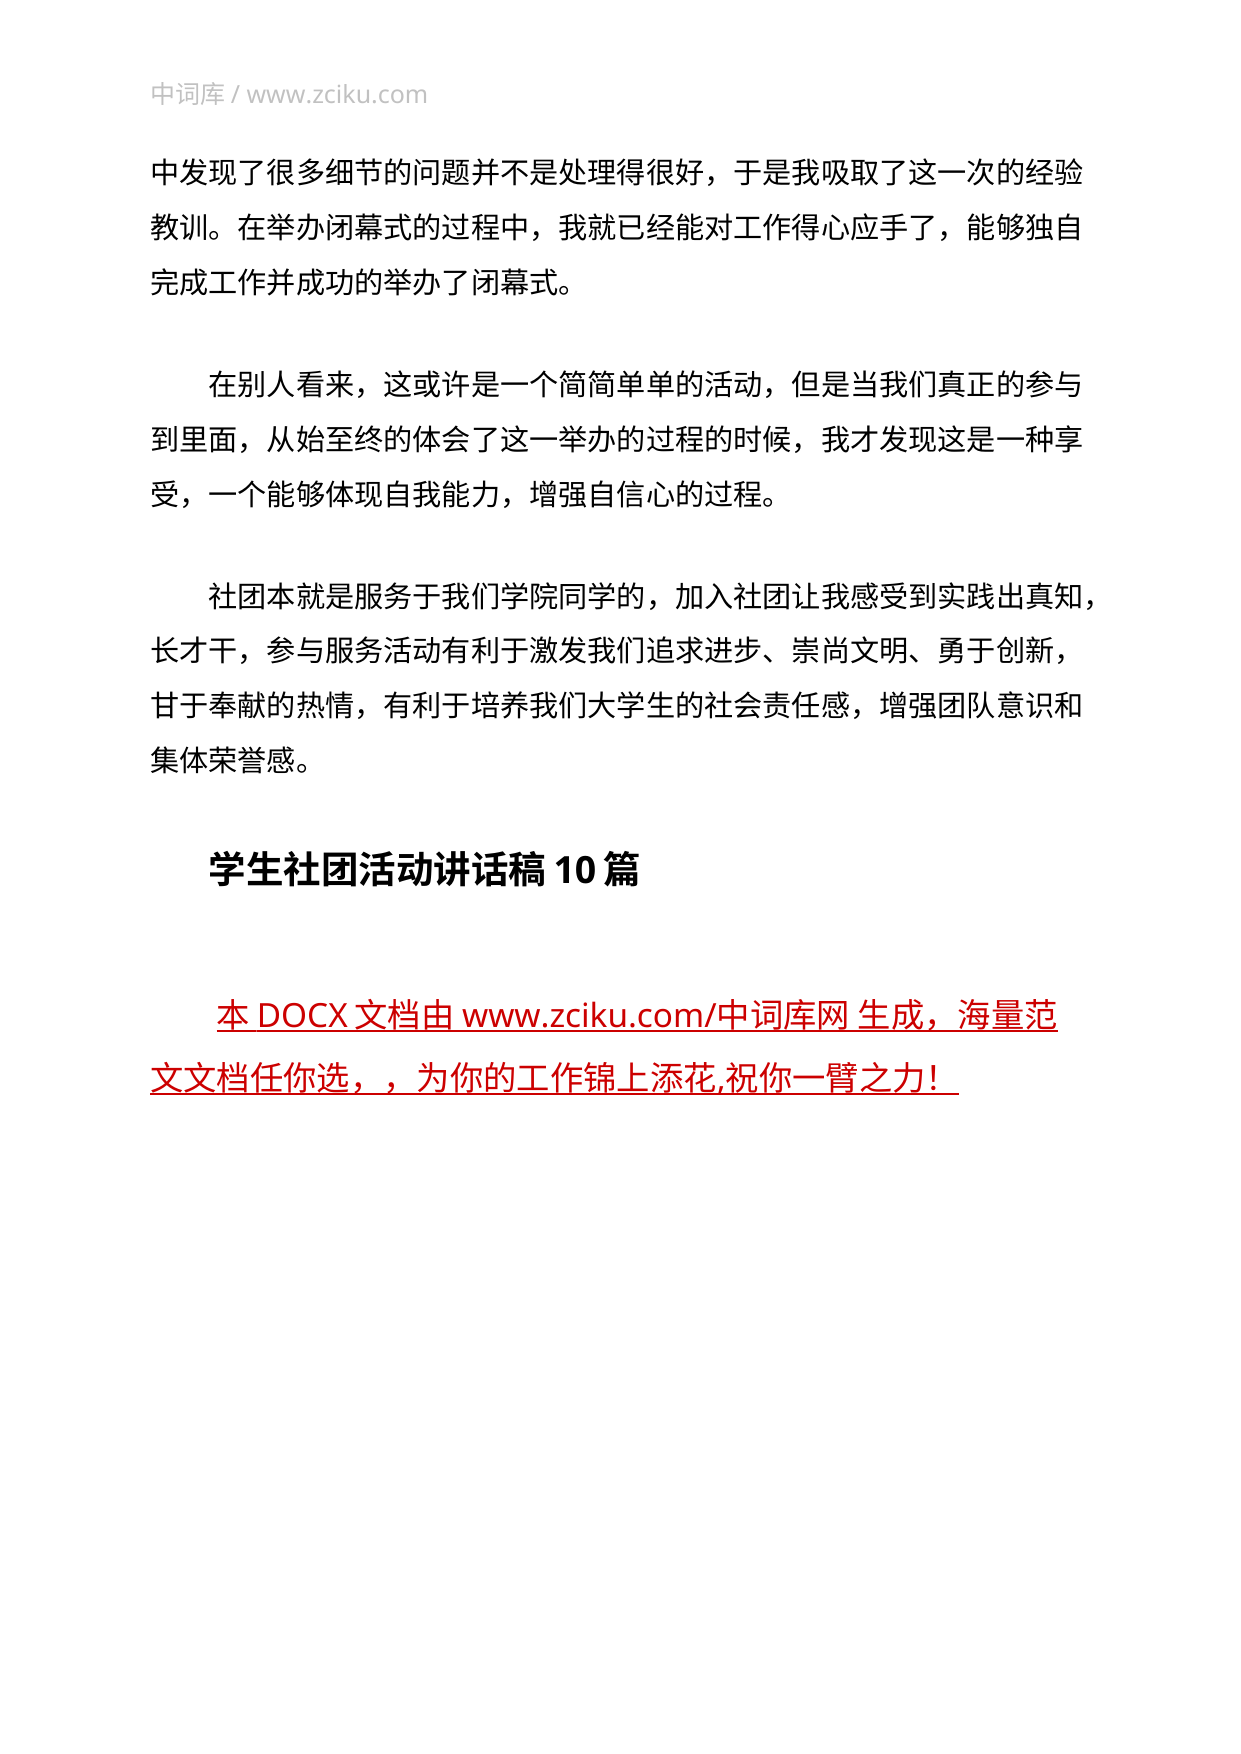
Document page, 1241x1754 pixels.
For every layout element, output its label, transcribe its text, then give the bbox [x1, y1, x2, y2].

text 社团本就是服务于我们学院同学的，加入社团让我感受到实践出真知，长才干，参与服务活动有利于激发我们追求进步、崇尚文明、勇于创新，甘于奉献的热情，有利于培养我们大学生的社会责任感，增强团队意识和集体荣誉感。 [150, 573, 1090, 780]
text 在别人看来，这或许是一个简简单单的活动，但是当我们真正的参与到里面，从始至终的体会了这一举办的过程的时候，我才发现这是一种享受，一个能够体现自我能力，增强自信心的过程。 [150, 362, 1090, 514]
text 本DOCX文档由 www.zciku.com/中词库网 生成，海量范文文档任你选，，为你的工作锦上添花,祝你一臂之力！ [150, 988, 1090, 1100]
text 学生社团活动讲话稿10篇 [150, 839, 1090, 894]
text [150, 150, 1090, 302]
